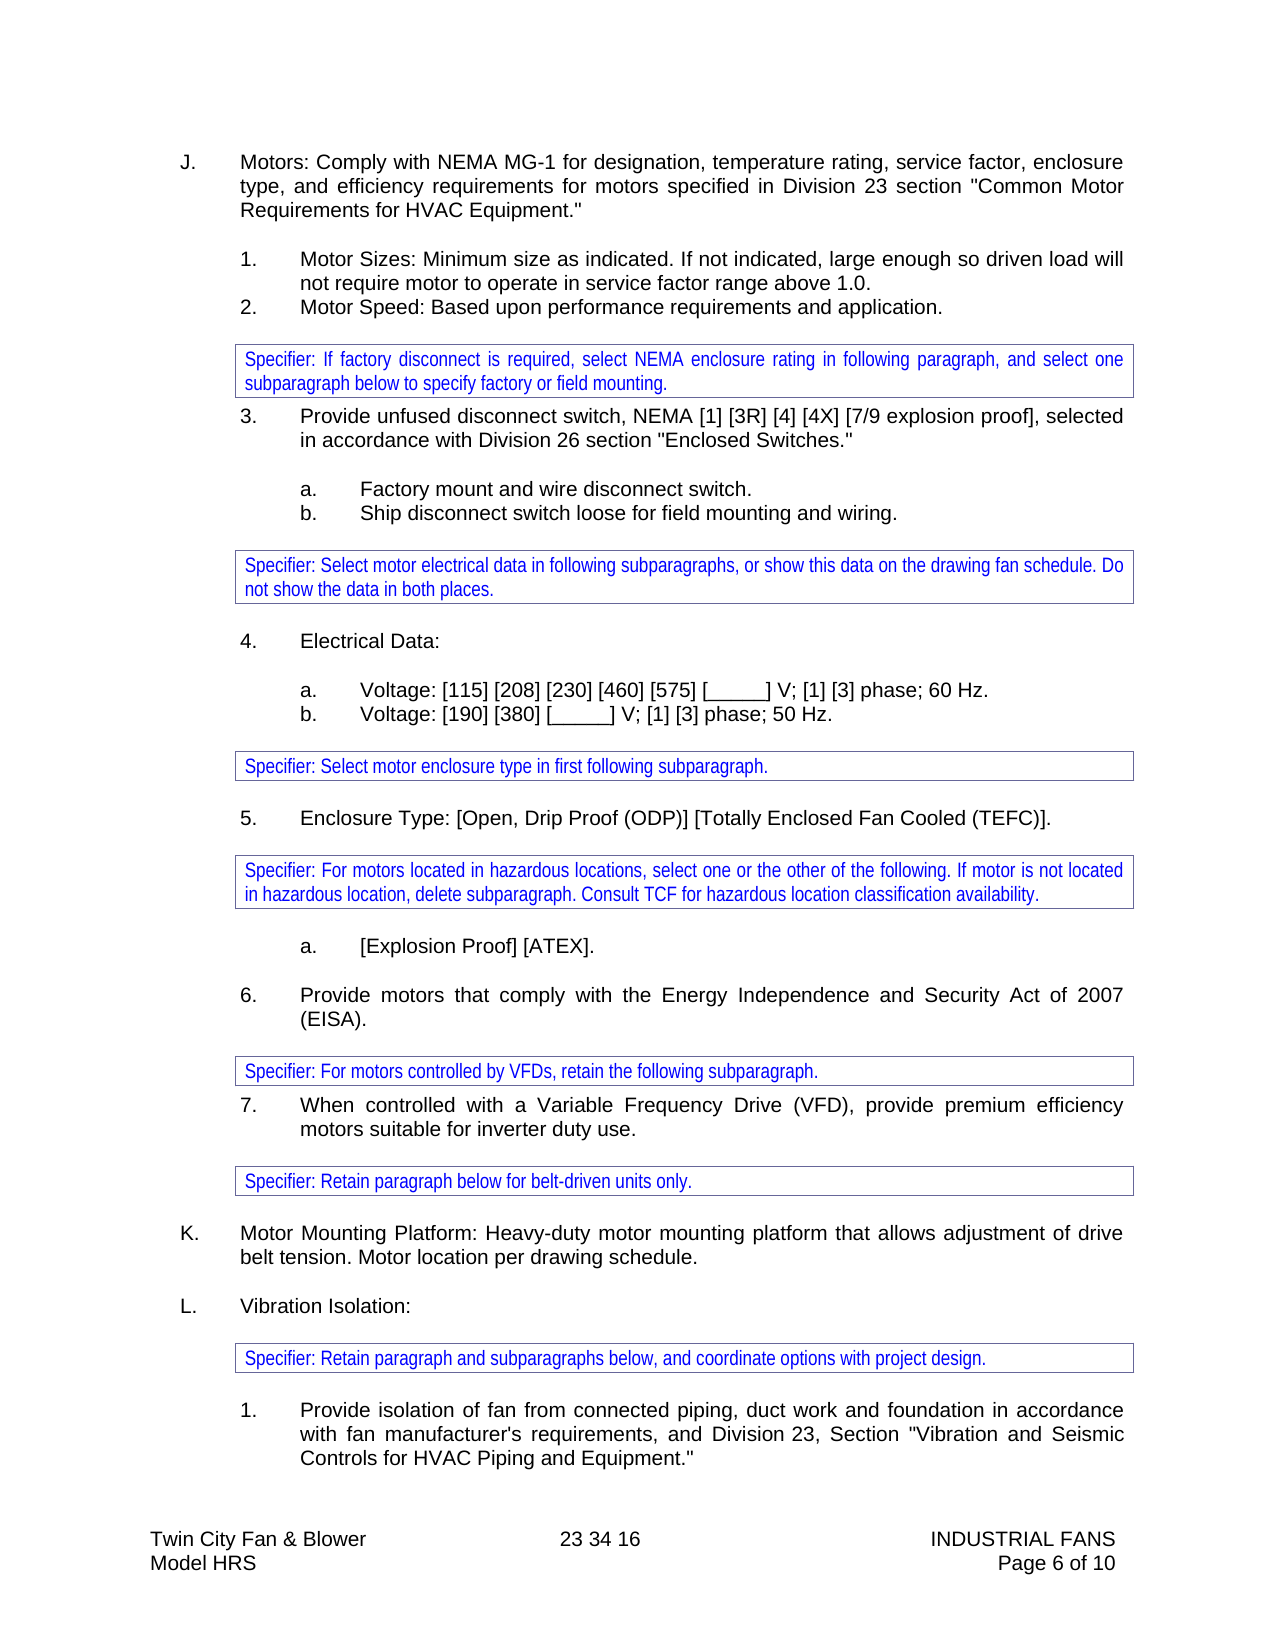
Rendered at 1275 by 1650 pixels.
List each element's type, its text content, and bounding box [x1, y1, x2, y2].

text Specifier: Select motor electrical data in following subparagraphs, or show this data on the drawing fan schedule. Do not show the data in both places. [236, 551, 1133, 603]
text Motors: Comply with NEMA MG-1 for designation, temperature rating, service factor, enclosure type, and efficiency requirements for motors specified in Division 23 section "Common Motor Requirements for HVAC Equipment." [180, 150, 1125, 222]
text Motor Speed: Based upon performance requirements and application. [240, 295, 1125, 319]
text Voltage: [115] [208] [230] [460] [575] [_____] V; [1] [3] phase; 60 Hz. [300, 678, 1125, 702]
text When controlled with a Variable Frequency Drive (VFD), provide premium efficiency motors suitable for inverter duty use. [240, 1093, 1125, 1141]
text Factory mount and wire disconnect switch. [300, 477, 1125, 501]
text Electrical Data: [240, 629, 1125, 653]
text Motor Mounting Platform: Heavy-duty motor mounting platform that allows adjustment of drive belt tension. Motor location per drawing schedule. [180, 1221, 1125, 1269]
text Specifier: Select motor enclosure type in first following subparagraph. [236, 752, 1133, 780]
text Specifier: Retain paragraph below for belt-driven units only. [236, 1167, 1133, 1195]
text Specifier: For motors located in hazardous locations, select one or the other of the following. If motor is not located in hazardous location, delete subparagraph. Consult TCF for hazardous location classification availability. [236, 856, 1133, 908]
text Specifier: If factory disconnect is required, select NEMA enclosure rating in following paragraph, and select one subparagraph below to specify factory or field mounting. [236, 345, 1133, 397]
text Ship disconnect switch loose for field mounting and wiring. [300, 501, 1125, 525]
text Voltage: [190] [380] [_____] V; [1] [3] phase; 50 Hz. [300, 702, 1125, 726]
text Specifier: For motors controlled by VFDs, retain the following subparagraph. [236, 1057, 1133, 1085]
text Provide isolation of fan from connected piping, duct work and foundation in accordance with fan manufacturer's requirements, and Division 23, Section "Vibration and Seismic Controls for HVAC Piping and Equipment." [240, 1398, 1125, 1470]
text Provide unfused disconnect switch, NEMA [1] [3R] [4] [4X] [7/9 explosion proof], selected in accordance with Division 26 section "Enclosed Switches." [240, 404, 1125, 452]
text Provide motors that comply with the Energy Independence and Security Act of 2007 (EISA). [240, 983, 1125, 1031]
text Specifier: Retain paragraph and subparagraphs below, and coordinate options with project design. [236, 1344, 1133, 1372]
text Vibration Isolation: [180, 1294, 1125, 1318]
text [Explosion Proof] [ATEX]. [300, 934, 1125, 958]
text Motor Sizes: Minimum size as indicated. If not indicated, large enough so driven load will not require motor to operate in service factor range above 1.0. [240, 247, 1125, 295]
text Enclosure Type: [Open, Drip Proof (ODP)] [Totally Enclosed Fan Cooled (TEFC)]. [240, 806, 1125, 830]
